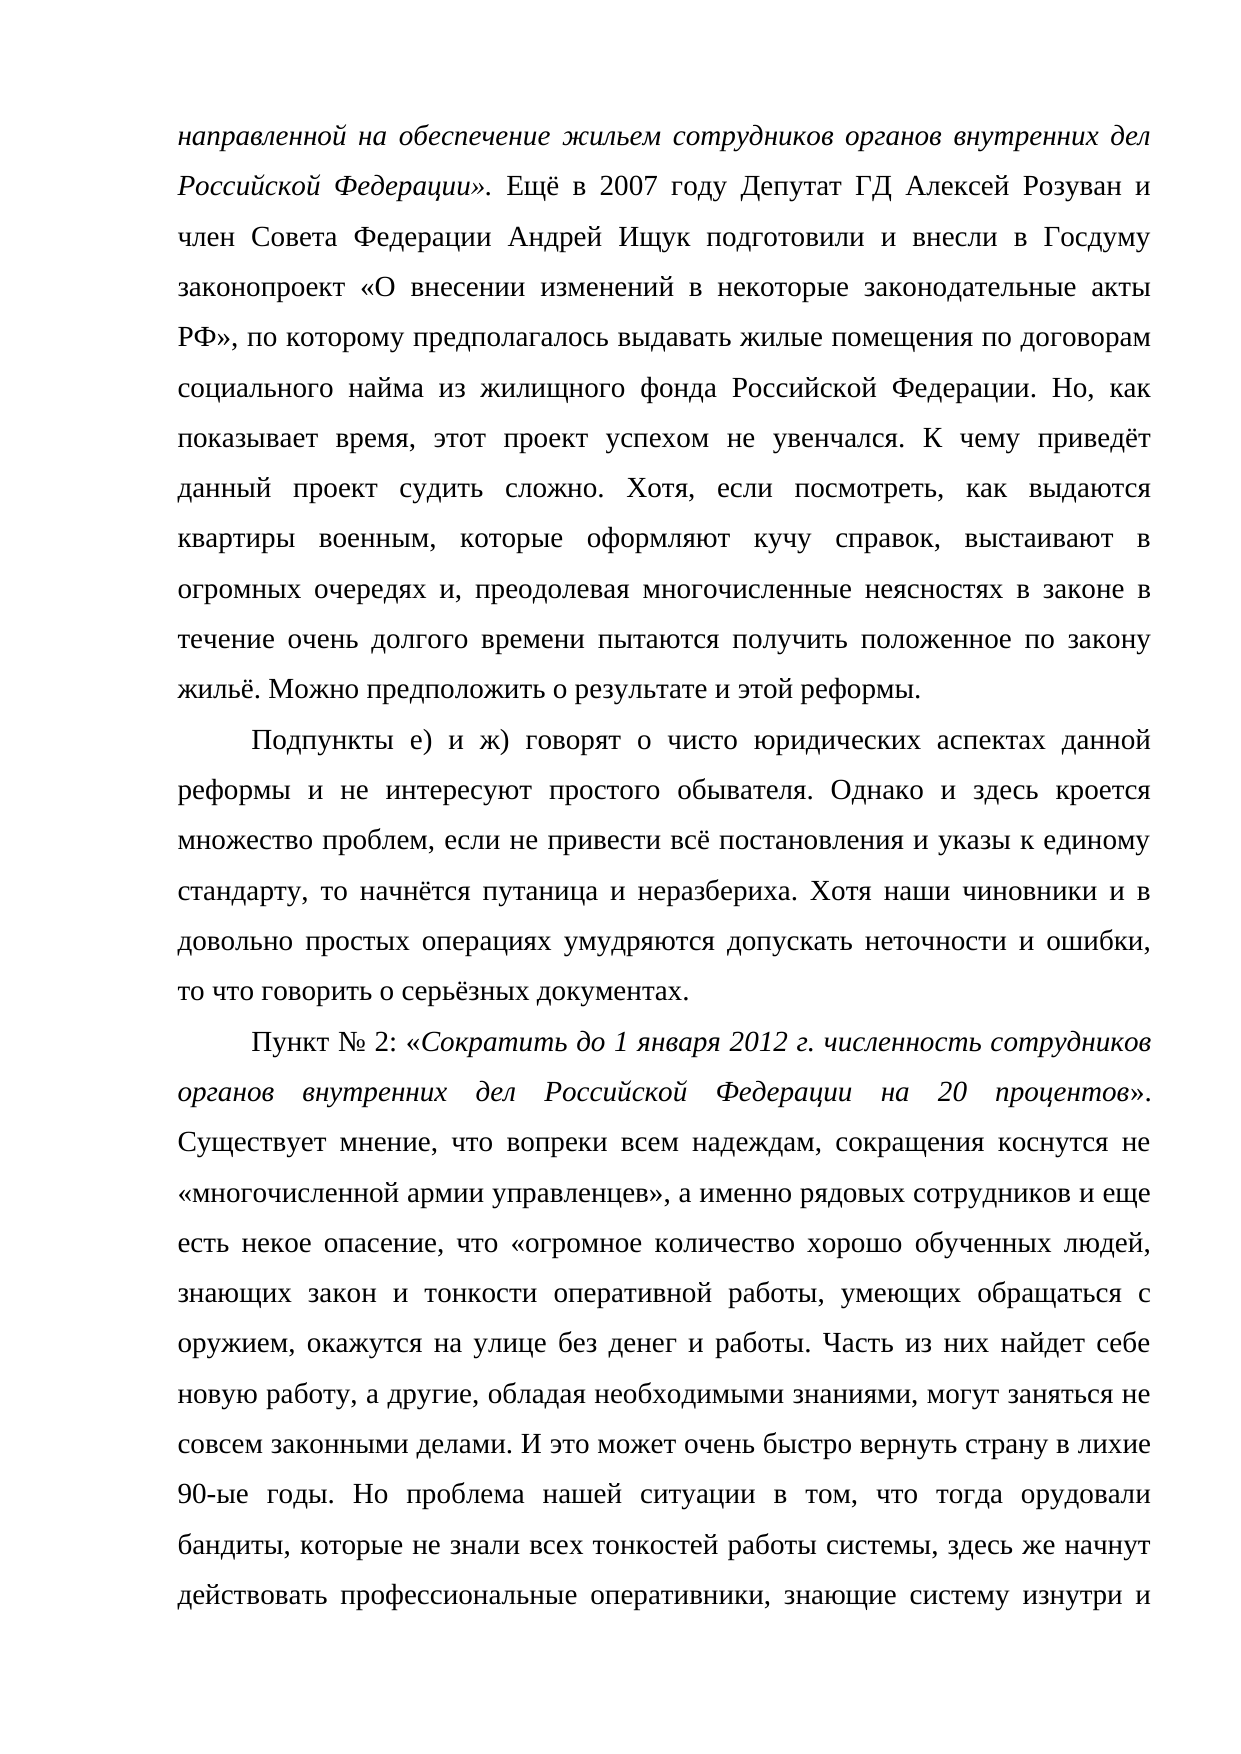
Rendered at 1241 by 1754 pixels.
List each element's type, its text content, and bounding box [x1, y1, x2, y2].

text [177, 1024, 1152, 1611]
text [177, 118, 1152, 705]
text Подпункты е) и ж) говорят о чисто юридических аспектах данной реформы и не интересуют простого обывателя. Однако и здесь кроется множество проблем, если не привести всё постановления и указы к единому стандарту, то начнётся путаница и неразбериха. Хотя наши чиновники и в довольно простых операциях умудряются допускать неточности и ошибки, то что говорить о серьёзных документах. [177, 722, 1152, 1007]
